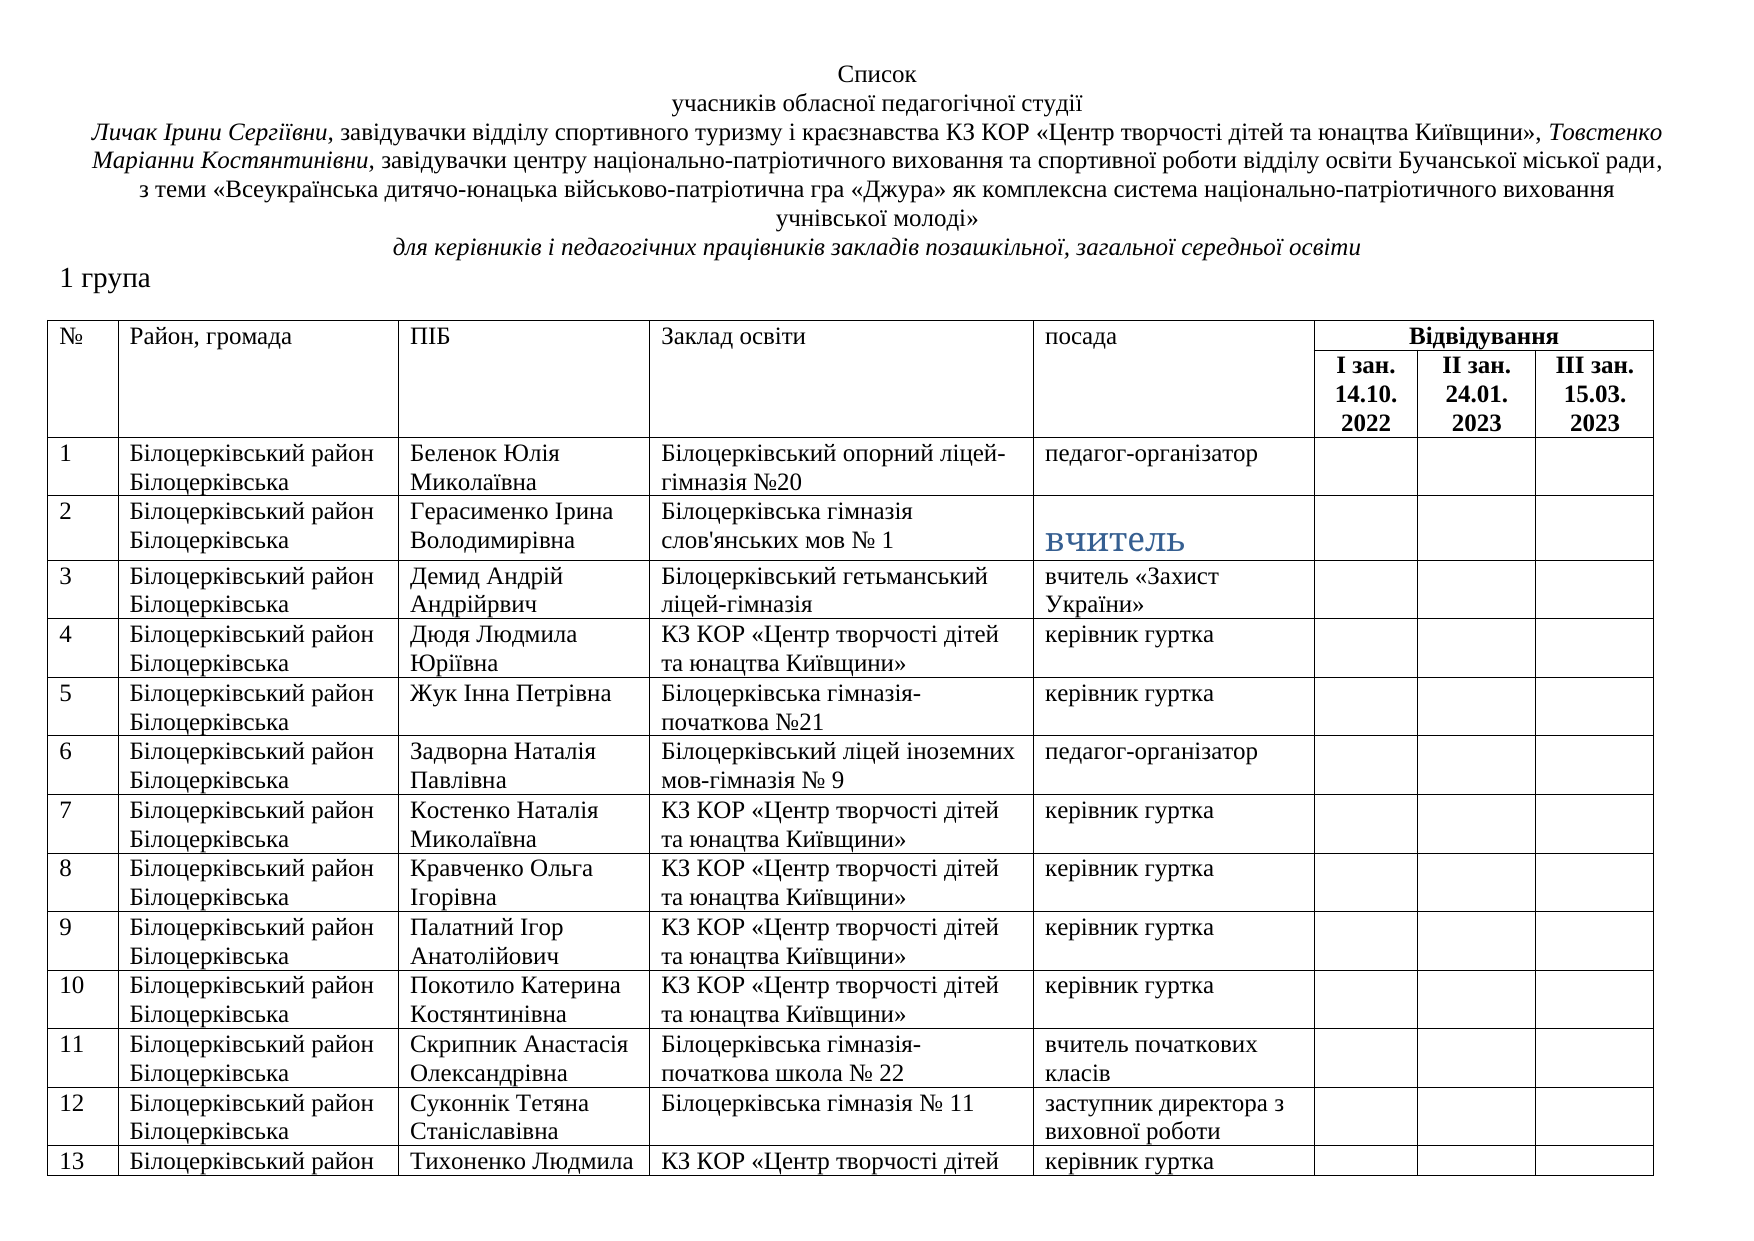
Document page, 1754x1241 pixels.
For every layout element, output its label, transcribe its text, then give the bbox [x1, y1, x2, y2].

table_cell Білоцерківський район Білоцерківська [119, 619, 398, 677]
table_cell 12 [48, 1088, 118, 1145]
table_cell [1315, 971, 1417, 1028]
table_cell Білоцерківський опорний ліцей-гімназія №20 [650, 438, 1033, 495]
table_cell педагог-організатор [1034, 736, 1314, 794]
table_cell 1 [48, 438, 118, 495]
table_cell 5 [48, 678, 118, 735]
table_cell керівник гуртка [1034, 678, 1314, 735]
table_header Відвідування [1315, 321, 1653, 349]
table_cell Білоцерківський район Білоцерківська [119, 561, 398, 618]
table_cell Жук Інна Петрівна [399, 678, 649, 735]
table_cell 3 [48, 561, 118, 618]
table_cell [1418, 1146, 1535, 1175]
table_cell 11 [48, 1029, 118, 1087]
table_header посада [1034, 321, 1314, 437]
table_cell 10 [48, 971, 118, 1028]
table_cell КЗ КОР «Центр творчості дітей та юнацтва Київщини» [650, 912, 1033, 969]
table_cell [119, 1146, 398, 1175]
table_cell керівник гуртка [1034, 912, 1314, 969]
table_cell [650, 1146, 1033, 1175]
table_cell керівник гуртка [1034, 619, 1314, 677]
table_cell 13 [48, 1146, 118, 1175]
table_cell Білоцерківський район Білоцерківська [119, 1029, 398, 1087]
table_header № [48, 321, 118, 437]
table_cell Білоцерківська гімназія № 11 [650, 1088, 1033, 1145]
table_cell [1418, 912, 1535, 969]
table_cell ІІ зан. 24.01. 2023 [1418, 351, 1535, 437]
table_cell педагог-організатор [1034, 438, 1314, 495]
table_cell Білоцерківська гімназія слов'янських мов № 1 [650, 496, 1033, 560]
table_cell [1536, 912, 1653, 969]
table_cell [1315, 854, 1417, 911]
table_cell заступник директора з виховної роботи [1034, 1088, 1314, 1145]
table_cell 4 [48, 619, 118, 677]
table_cell [1418, 438, 1535, 495]
table_cell Білоцерківський район Білоцерківська [119, 678, 398, 735]
table_cell керівник гуртка [1034, 854, 1314, 911]
table_cell [1315, 561, 1417, 618]
table_cell [1315, 438, 1417, 495]
table_cell [1418, 619, 1535, 677]
table_cell КЗ КОР «Центр творчості дітей та юнацтва Київщини» [650, 795, 1033, 852]
table_cell 7 [48, 795, 118, 852]
table_cell [1536, 854, 1653, 911]
table_header Заклад освіти [650, 321, 1033, 437]
table_cell Скрипник Анастасія Олександрівна [399, 1029, 649, 1087]
table_cell 8 [48, 854, 118, 911]
text для керівників і педагогічних працівників закладів позашкільної, загальної середньої освіти [59, 232, 1695, 260]
table_cell 2 [48, 496, 118, 560]
table_header Район, громада [119, 321, 398, 437]
table_cell [1418, 971, 1535, 1028]
table_cell Білоцерківський район Білоцерківська [119, 795, 398, 852]
table_cell [1536, 971, 1653, 1028]
table_cell [1536, 795, 1653, 852]
table_cell Білоцерківський район Білоцерківська [119, 854, 398, 911]
table_cell Білоцерківський район Білоцерківська [119, 736, 398, 794]
table_cell [1315, 795, 1417, 852]
table_cell Кравченко Ольга Ігорівна [399, 854, 649, 911]
table_cell [1536, 438, 1653, 495]
table_cell Беленок Юлія Миколаївна [399, 438, 649, 495]
table_cell [1315, 736, 1417, 794]
table_cell Білоцерківська гімназія-початкова №21 [650, 678, 1033, 735]
text з теми «Всеукраїнська дитячо-юнацька військово-патріотична гра «Джура» як комплексна система національно-патріотичного виховання [59, 174, 1695, 203]
table_cell Костенко Наталія Миколаївна [399, 795, 649, 852]
table_cell [1418, 1029, 1535, 1087]
text учнівської молоді» [59, 203, 1695, 232]
table_cell [1315, 912, 1417, 969]
table_cell [1315, 1029, 1417, 1087]
text 1 група [59, 260, 1695, 294]
table_cell Білоцерківський район Білоцерківська [119, 496, 398, 560]
table_cell Дюдя Людмила Юріївна [399, 619, 649, 677]
table_cell Білоцерківська гімназія-початкова школа № 22 [650, 1029, 1033, 1087]
table_cell Герасименко Ірина Володимирівна [399, 496, 649, 560]
table_cell [1418, 854, 1535, 911]
table_cell ІІІ зан. 15.03. 2023 [1536, 351, 1653, 437]
table_cell Покотило Катерина Костянтинівна [399, 971, 649, 1028]
table_cell Білоцерківський район Білоцерківська [119, 971, 398, 1028]
table_cell Демид Андрій Андрійрвич [399, 561, 649, 618]
table_cell КЗ КОР «Центр творчості дітей та юнацтва Київщини» [650, 971, 1033, 1028]
table_cell Білоцерківський гетьманський ліцей-гімназія [650, 561, 1033, 618]
table_cell 9 [48, 912, 118, 969]
table_cell Білоцерківський район Білоцерківська [119, 438, 398, 495]
table_cell Задворна Наталія Павлівна [399, 736, 649, 794]
table_cell [1315, 678, 1417, 735]
table_header ПІБ [399, 321, 649, 437]
table_cell 6 [48, 736, 118, 794]
table_cell КЗ КОР «Центр творчості дітей та юнацтва Київщини» [650, 619, 1033, 677]
table_cell [1536, 561, 1653, 618]
text Личак Ірини Сергіївни, завідувачки відділу спортивного туризму і краєзнавства КЗ КОР «Центр творчості дітей та юнацтва Київщини», Товстенко Маріанни Костянтинівни, завідувачки центру національно-патріотичного виховання та спортивної роботи відділу освіти Бучанської міської ради, [59, 117, 1695, 174]
table_cell [1536, 619, 1653, 677]
table_cell Суконнік Тетяна Станіславівна [399, 1088, 649, 1145]
table_cell [1536, 1088, 1653, 1145]
table_cell [1536, 678, 1653, 735]
text учасників обласної педагогічної студії [59, 88, 1695, 117]
table_cell керівник гуртка [1034, 971, 1314, 1028]
table_cell [1536, 496, 1653, 560]
table_cell керівник гуртка [1034, 795, 1314, 852]
table_cell [1315, 1088, 1417, 1145]
table_cell [1418, 1088, 1535, 1145]
table_cell вчитель «Захист України» [1034, 561, 1314, 618]
table_cell вчитель [1034, 496, 1314, 560]
table_cell [1315, 496, 1417, 560]
table_cell КЗ КОР «Центр творчості дітей та юнацтва Київщини» [650, 854, 1033, 911]
table_cell [1536, 736, 1653, 794]
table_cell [399, 1146, 649, 1175]
table_cell керівник гуртка [1034, 1146, 1314, 1175]
table_cell [1315, 1146, 1417, 1175]
table_cell [1536, 1146, 1653, 1175]
table_cell Білоцерківський ліцей іноземних мов-гімназія № 9 [650, 736, 1033, 794]
table_cell [1536, 1029, 1653, 1087]
text Список [59, 59, 1695, 88]
table_cell Білоцерківський район Білоцерківська [119, 912, 398, 969]
table_cell [1418, 496, 1535, 560]
table_cell вчитель початкових класів [1034, 1029, 1314, 1087]
table_cell [1315, 619, 1417, 677]
table_cell Палатний Ігор Анатолійович [399, 912, 649, 969]
table_cell [1418, 795, 1535, 852]
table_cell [119, 1088, 398, 1145]
table_cell [1418, 736, 1535, 794]
table_cell І зан. 14.10. 2022 [1315, 351, 1417, 437]
table_cell [1418, 561, 1535, 618]
table_cell [1418, 678, 1535, 735]
